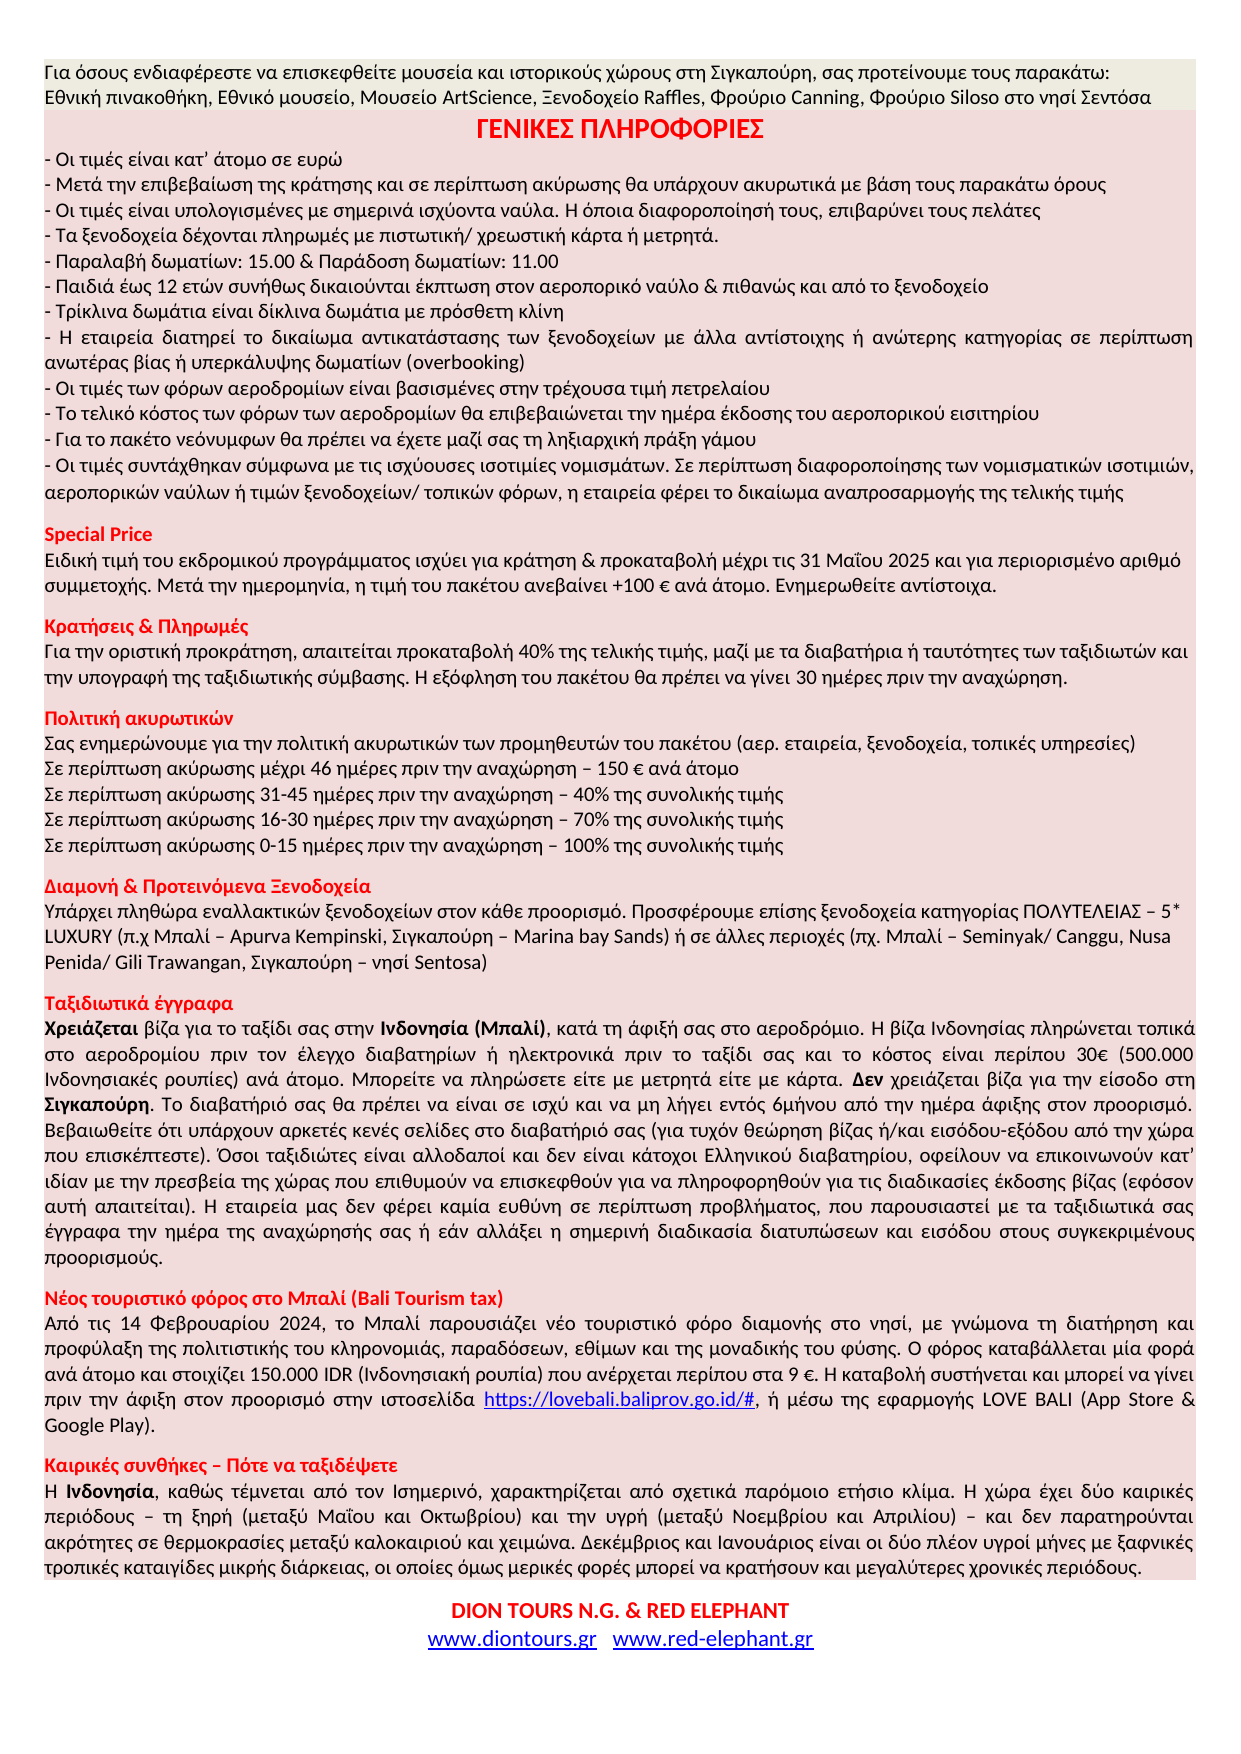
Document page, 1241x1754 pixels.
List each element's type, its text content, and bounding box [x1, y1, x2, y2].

text Η Ινδονησία, καθώς τέμνεται από τον Ισημερινό, χαρακτηρίζεται από σχετικά παρόμοιο ετήσιο κλίμα. Η χώρα έχει δύο καιρικές περιόδους – τη ξηρή (μεταξύ Μαΐου και Οκτωβρίου) και την υγρή (μεταξύ Νοεμβρίου και Απριλίου) – και δεν παρατηρούνται ακρότητες σε θερμοκρασίες μεταξύ καλοκαιριού και χειμώνα. Δεκέμβριος και Ιανουάριος είναι οι δύο πλέον υγροί μήνες με ξαφνικές τροπικές καταιγίδες μικρής διάρκειας, οι οποίες όμως μερικές φορές μπορεί να κρατήσουν και μεγαλύτερες χρονικές περιόδους. [44, 1478, 1196, 1580]
text Κρατήσεις & Πληρωμές [44, 613, 1196, 638]
text Από τις 14 Φεβρουαρίου 2024, το Μπαλί παρουσιάζει νέο τουριστικό φόρο διαμονής στο νησί, με γνώμονα τη διατήρηση και προφύλαξη της πολιτιστικής του κληρονομιάς, παραδόσεων, εθίμων και της μοναδικής του φύσης. Ο φόρος καταβάλλεται μία φορά ανά άτομο και στοιχίζει 150.000 IDR (Ινδονησιακή ρουπία) που ανέρχεται περίπου στα 9 €. Η καταβολή συστήνεται και μπορεί να γίνει πριν την άφιξη στον προορισμό στην ιστοσελίδα https://lovebali.baliprov.go.id/#, ή μέσω της εφαρμογής LOVE BALI (App Store & Google Play). [44, 1310, 1196, 1437]
text Σε περίπτωση ακύρωσης 0-15 ημέρες πριν την αναχώρηση – 100% της συνολικής τιμής [44, 832, 1196, 857]
text - Το τελικό κόστος των φόρων των αεροδρομίων θα επιβεβαιώνεται την ημέρα έκδοσης του αεροπορικού εισιτηρίου [44, 400, 1196, 426]
text Για την οριστική προκράτηση, απαιτείται προκαταβολή 40% της τελικής τιμής, μαζί με τα διαβατήρια ή ταυτότητες των ταξιδιωτών και την υπογραφή της ταξιδιωτικής σύμβασης. Η εξόφληση του πακέτου θα πρέπει να γίνει 30 ημέρες πριν την αναχώρηση. [44, 638, 1196, 689]
text Σας ενημερώνουμε για την πολιτική ακυρωτικών των προμηθευτών του πακέτου (αερ. εταιρεία, ξενοδοχεία, τοπικές υπηρεσίες) [44, 730, 1196, 756]
text Για όσους ενδιαφέρεστε να επισκεφθείτε μουσεία και ιστορικούς χώρους στη Σιγκαπούρη, σας προτείνουμε τους παρακάτω: [44, 59, 1196, 84]
text - Τα ξενοδοχεία δέχονται πληρωμές με πιστωτική/ χρεωστική κάρτα ή μετρητά. [44, 222, 1196, 248]
text Νέος τουριστικό φόρος στο Μπαλί (Bali Tourism tax) [44, 1285, 1196, 1310]
text Διαμονή & Προτεινόμενα Ξενοδοχεία [44, 873, 1196, 898]
text - Οι τιμές συντάχθηκαν σύμφωνα με τις ισχύουσες ισοτιμίες νομισμάτων. Σε περίπτωση διαφοροποίησης των νομισματικών ισοτιμιών, αεροπορικών ναύλων ή τιμών ξενοδοχείων/ τοπικών φόρων, η εταιρεία φέρει το δικαίωμα αναπροσαρμογής της τελικής τιμής [44, 452, 1196, 504]
text Σε περίπτωση ακύρωσης 31-45 ημέρες πριν την αναχώρηση – 40% της συνολικής τιμής [44, 781, 1196, 806]
text - Η εταιρεία διατηρεί το δικαίωμα αντικατάστασης των ξενοδοχείων με άλλα αντίστοιχης ή ανώτερης κατηγορίας σε περίπτωση ανωτέρας βίας ή υπερκάλυψης δωματίων (overbooking) [44, 324, 1196, 375]
text - Τρίκλινα δωμάτια είναι δίκλινα δωμάτια με πρόσθετη κλίνη [44, 299, 1196, 324]
text Χρειάζεται βίζα για το ταξίδι σας στην Ινδονησία (Μπαλί), κατά τη άφιξή σας στο αεροδρόμιο. Η βίζα Ινδονησίας πληρώνεται τοπικά στο αεροδρομίου πριν τον έλεγχο διαβατηρίων ή ηλεκτρονικά πριν το ταξίδι σας και το κόστος είναι περίπου 30€ (500.000 Ινδονησιακές ρουπίες) ανά άτομο. Μπορείτε να πληρώσετε είτε με μετρητά είτε με κάρτα. Δεν χρειάζεται βίζα για την είσοδο στη Σιγκαπούρη. Το διαβατήριό σας θα πρέπει να είναι σε ισχύ και να μη λήγει εντός 6μήνου από την ημέρα άφιξης στον προορισμό. Βεβαιωθείτε ότι υπάρχουν αρκετές κενές σελίδες στο διαβατήριό σας (για τυχόν θεώρηση βίζας ή/και εισόδου-εξόδου από την χώρα που επισκέπτεστε). Όσοι ταξιδιώτες είναι αλλοδαποί και δεν είναι κάτοχοι Ελληνικού διαβατηρίου, οφείλουν να επικοινωνούν κατ’ ιδίαν με την πρεσβεία της χώρας που επιθυμούν να επισκεφθούν για να πληροφορηθούν για τις διαδικασίες έκδοσης βίζας (εφόσον αυτή απαιτείται). Η εταιρεία μας δεν φέρει καμία ευθύνη σε περίπτωση προβλήματος, που παρουσιαστεί με τα ταξιδιωτικά σας έγγραφα την ημέρα της αναχώρησής σας ή εάν αλλάξει η σημερινή διαδικασία διατυπώσεων και εισόδου στους συγκεκριμένους προορισμούς. [44, 1015, 1196, 1269]
text Εθνική πινακοθήκη, Εθνικό μουσείο, Μουσείο ArtScience, Ξενοδοχείο Raffles, Φρούριο Canning, Φρούριο Siloso στο νησί Σεντόσα [44, 84, 1196, 110]
text Καιρικές συνθήκες – Πότε να ταξιδέψετε [44, 1453, 1196, 1478]
text - Οι τιμές των φόρων αεροδρομίων είναι βασισμένες στην τρέχουσα τιμή πετρελαίου [44, 375, 1196, 400]
text Σε περίπτωση ακύρωσης 16-30 ημέρες πριν την αναχώρηση – 70% της συνολικής τιμής [44, 806, 1196, 832]
text Ταξιδιωτικά έγγραφα [44, 990, 1196, 1015]
text Special Price [44, 522, 1196, 547]
text - Μετά την επιβεβαίωση της κράτησης και σε περίπτωση ακύρωσης θα υπάρχουν ακυρωτικά με βάση τους παρακάτω όρους [44, 172, 1196, 197]
text - Για το πακέτο νεόνυμφων θα πρέπει να έχετε μαζί σας τη ληξιαρχική πράξη γάμου [44, 426, 1196, 451]
text Υπάρχει πληθώρα εναλλακτικών ξενοδοχείων στον κάθε προορισμό. Προσφέρουμε επίσης ξενοδοχεία κατηγορίας ΠΟΛΥΤΕΛΕΙΑΣ – 5* LUXURY (π.χ Μπαλί – Apurva Kempinski, Σιγκαπούρη – Marina bay Sands) ή σε άλλες περιοχές (πχ. Μπαλί – Seminyak/ Canggu, Nusa Penida/ Gili Trawangan, Σιγκαπούρη – νησί Sentosa) [44, 898, 1196, 974]
text ΓΕΝΙΚΕΣ ΠΛΗΡΟΦΟΡΙΕΣ [44, 110, 1196, 146]
text - Παιδιά έως 12 ετών συνήθως δικαιούνται έκπτωση στον αεροπορικό ναύλο & πιθανώς και από το ξενοδοχείο [44, 273, 1196, 299]
text Ειδική τιμή του εκδρομικού προγράμματος ισχύει για κράτηση & προκαταβολή μέχρι τις 31 Μαΐου 2025 και για περιορισμένο αριθμό συμμετοχής. Μετά την ημερομηνία, η τιμή του πακέτου ανεβαίνει +100 € ανά άτομο. Ενημερωθείτε αντίστοιχα. [44, 547, 1196, 598]
text - Οι τιμές είναι κατ’ άτομο σε ευρώ [44, 146, 1196, 171]
text Πολιτική ακυρωτικών [44, 705, 1196, 730]
text - Παραλαβή δωματίων: 15.00 & Παράδοση δωματίων: 11.00 [44, 248, 1196, 273]
text Σε περίπτωση ακύρωσης μέχρι 46 ημέρες πριν την αναχώρηση – 150 € ανά άτομο [44, 756, 1196, 781]
text - Οι τιμές είναι υπολογισμένες με σημερινά ισχύοντα ναύλα. H όποια διαφοροποίησή τους, επιβαρύνει τους πελάτες [44, 197, 1196, 222]
